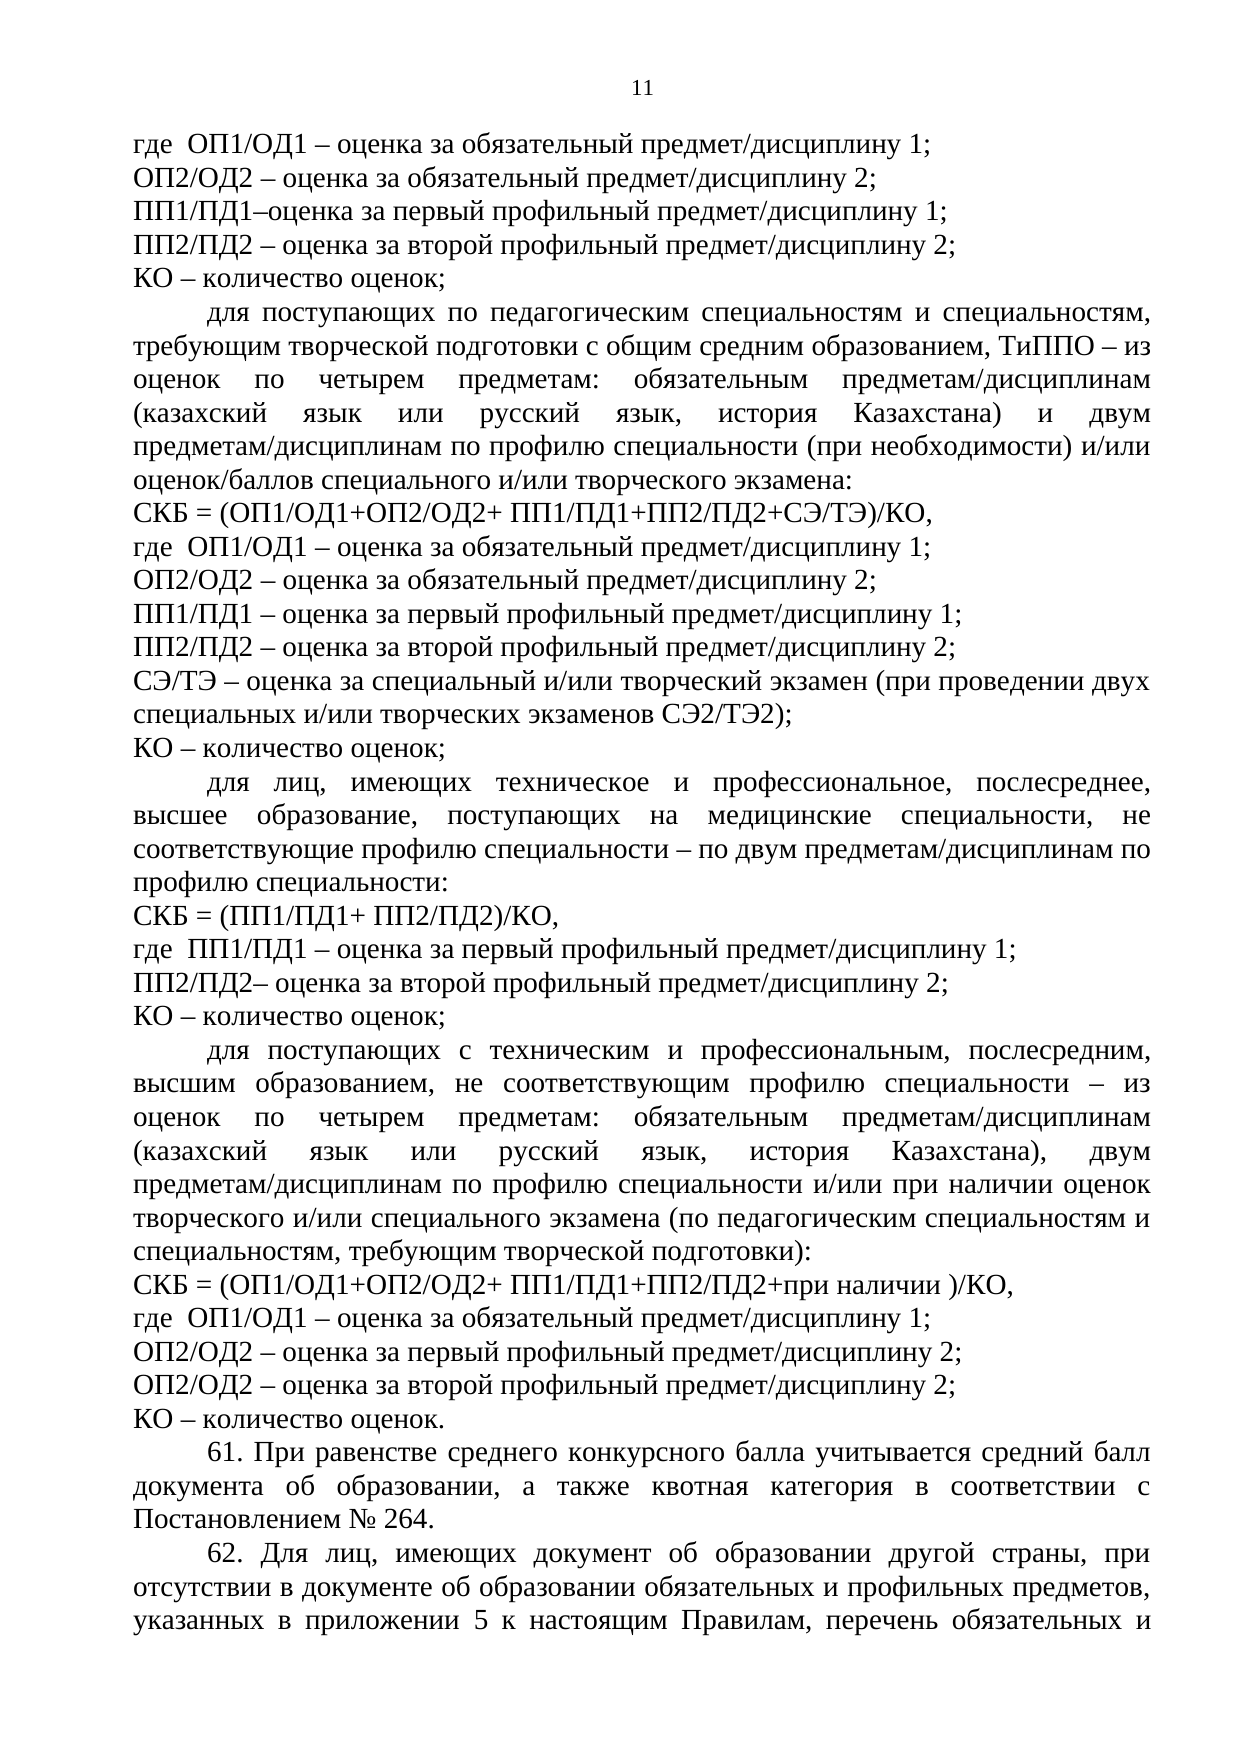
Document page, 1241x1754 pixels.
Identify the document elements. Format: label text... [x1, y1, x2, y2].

text ОП2/ОД2 – оценка за второй профильный предмет/дисциплину 2; [133, 1367, 1152, 1401]
text СКБ = (ОП1/ОД1+ОП2/ОД2+ ПП1/ПД1+ПП2/ПД2+СЭ/ТЭ)/КО, [133, 495, 1152, 529]
text ПП2/ПД2 – оценка за второй профильный предмет/дисциплину 2; [133, 629, 1152, 663]
text для поступающих с техническим и профессиональным, послесредним, высшим образованием, не соответствующим профилю специальности – из оценок по четырем предметам: обязательным предметам/дисциплинам (казахский язык или русский язык, история Казахстана), двум предметам/дисциплинам по профилю специальности и/или при наличии оценок творческого и/или специального экзамена (по педагогическим специальностям и специальностям, требующим творческой подготовки): [133, 1032, 1152, 1267]
text ПП1/ПД1 – оценка за первый профильный предмет/дисциплину 1; [133, 596, 1152, 629]
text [133, 1535, 1152, 1636]
text где ОП1/ОД1 – оценка за обязательный предмет/дисциплину 1; [133, 529, 1152, 562]
text для поступающих по педагогическим специальностям и специальностям, требующим творческой подготовки с общим средним образованием, ТиППО – из оценок по четырем предметам: обязательным предметам/дисциплинам (казахский язык или русский язык, история Казахстана) и двум предметам/дисциплинам по профилю специальности (при необходимости) и/или оценок/баллов специального и/или творческого экзамена: [133, 294, 1152, 495]
text КО – количество оценок; [133, 730, 1152, 764]
text ПП2/ПД2– оценка за второй профильный предмет/дисциплину 2; [133, 965, 1152, 998]
text ОП2/ОД2 – оценка за обязательный предмет/дисциплину 2; [133, 562, 1152, 596]
text ПП2/ПД2 – оценка за второй профильный предмет/дисциплину 2; [133, 227, 1152, 261]
text КО – количество оценок; [133, 998, 1152, 1032]
text ОП2/ОД2 – оценка за обязательный предмет/дисциплину 2; [133, 160, 1152, 193]
text ОП2/ОД2 – оценка за первый профильный предмет/дисциплину 2; [133, 1334, 1152, 1367]
text ПП1/ПД1–оценка за первый профильный предмет/дисциплину 1; [133, 193, 1152, 227]
text для лиц, имеющих техническое и профессиональное, послесреднее, высшее образование, поступающих на медицинские специальности, не соответствующие профилю специальности – по двум предметам/дисциплинам по профилю специальности: [133, 764, 1152, 898]
text СЭ/ТЭ – оценка за специальный и/или творческий экзамен (при проведении двух специальных и/или творческих экзаменов СЭ2/ТЭ2); [133, 663, 1152, 730]
text СКБ = (ОП1/ОД1+ОП2/ОД2+ ПП1/ПД1+ПП2/ПД2+при наличии )/КО, [133, 1267, 1152, 1300]
text СКБ = (ПП1/ПД1+ ПП2/ПД2)/КО, [133, 898, 1152, 931]
text КО – количество оценок. [133, 1401, 1152, 1434]
text КО – количество оценок; [133, 261, 1152, 294]
text где ОП1/ОД1 – оценка за обязательный предмет/дисциплину 1; [133, 126, 1152, 160]
text где ПП1/ПД1 – оценка за первый профильный предмет/дисциплину 1; [133, 931, 1152, 965]
text 61. При равенстве среднего конкурсного балла учитывается средний балл документа об образовании, а также квотная категория в соответствии с Постановлением № 264. [133, 1434, 1152, 1535]
text где ОП1/ОД1 – оценка за обязательный предмет/дисциплину 1; [133, 1300, 1152, 1334]
